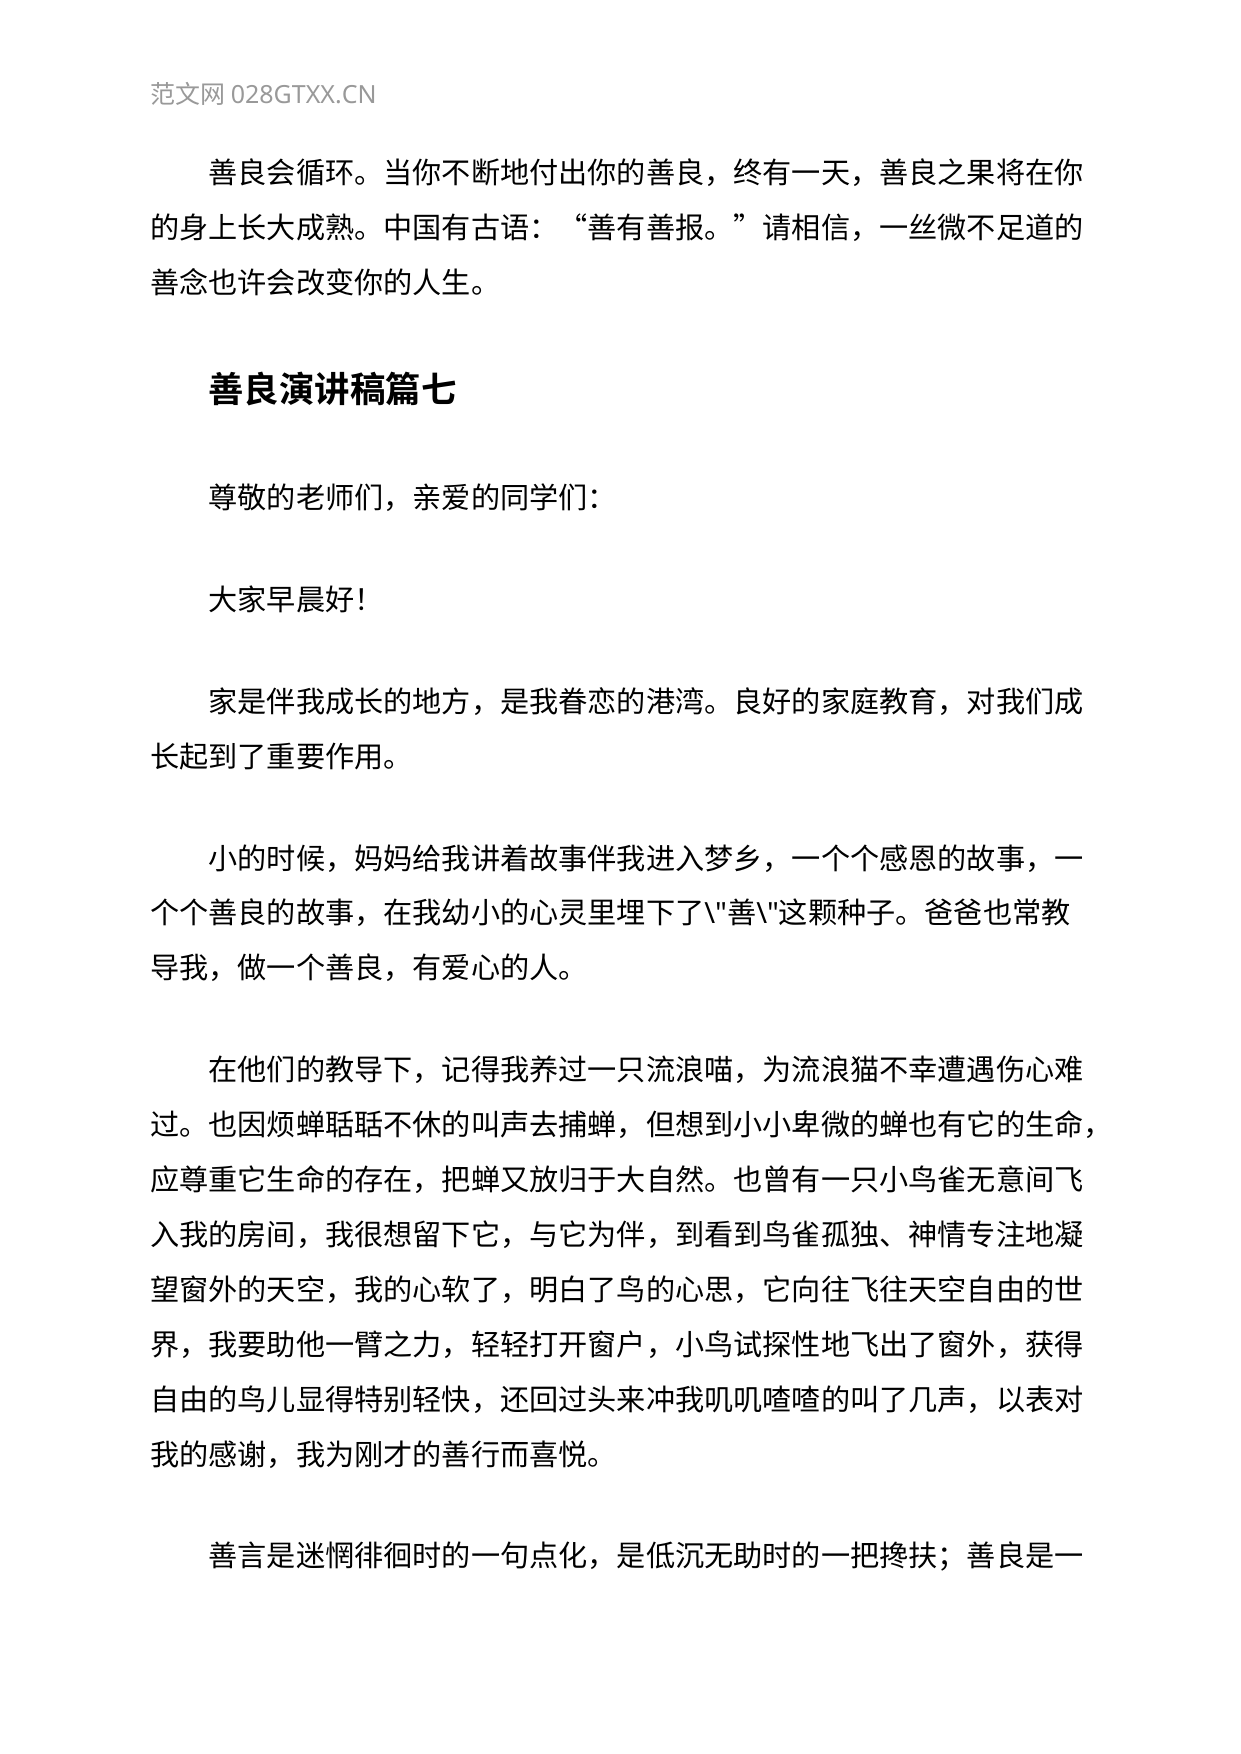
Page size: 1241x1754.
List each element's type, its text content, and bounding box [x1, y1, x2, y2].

text 善良会循环。当你不断地付出你的善良，终有一天，善良之果将在你的身上长大成熟。中国有古语：“善有善报。”请相信，一丝微不足道的善念也许会改变你的人生。 [150, 150, 1090, 302]
text 家是伴我成长的地方，是我眷恋的港湾。良好的家庭教育，对我们成长起到了重要作用。 [150, 678, 1090, 776]
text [150, 1533, 1090, 1575]
text 尊敬的老师们，亲爱的同学们： [150, 475, 1090, 517]
text 在他们的教导下，记得我养过一只流浪喵，为流浪猫不幸遭遇伤心难过。也因烦蝉聒聒不休的叫声去捕蝉，但想到小小卑微的蝉也有它的生命，应尊重它生命的存在，把蝉又放归于大自然。也曾有一只小鸟雀无意间飞入我的房间，我很想留下它，与它为伴，到看到鸟雀孤独、神情专注地凝望窗外的天空，我的心软了，明白了鸟的心思，它向往飞往天空自由的世界，我要助他一臂之力，轻轻打开窗户，小鸟试探性地飞出了窗外，获得自由的鸟儿显得特别轻快，还回过头来冲我叽叽喳喳的叫了几声，以表对我的感谢，我为刚才的善行而喜悦。 [150, 1047, 1090, 1473]
text 大家早晨好！ [150, 577, 1090, 619]
text 善良演讲稿篇七 [150, 362, 1090, 413]
text 小的时候，妈妈给我讲着故事伴我进入梦乡，一个个感恩的故事，一个个善良的故事，在我幼小的心灵里埋下了\"善\"这颗种子。爸爸也常教导我，做一个善良，有爱心的人。 [150, 835, 1090, 987]
